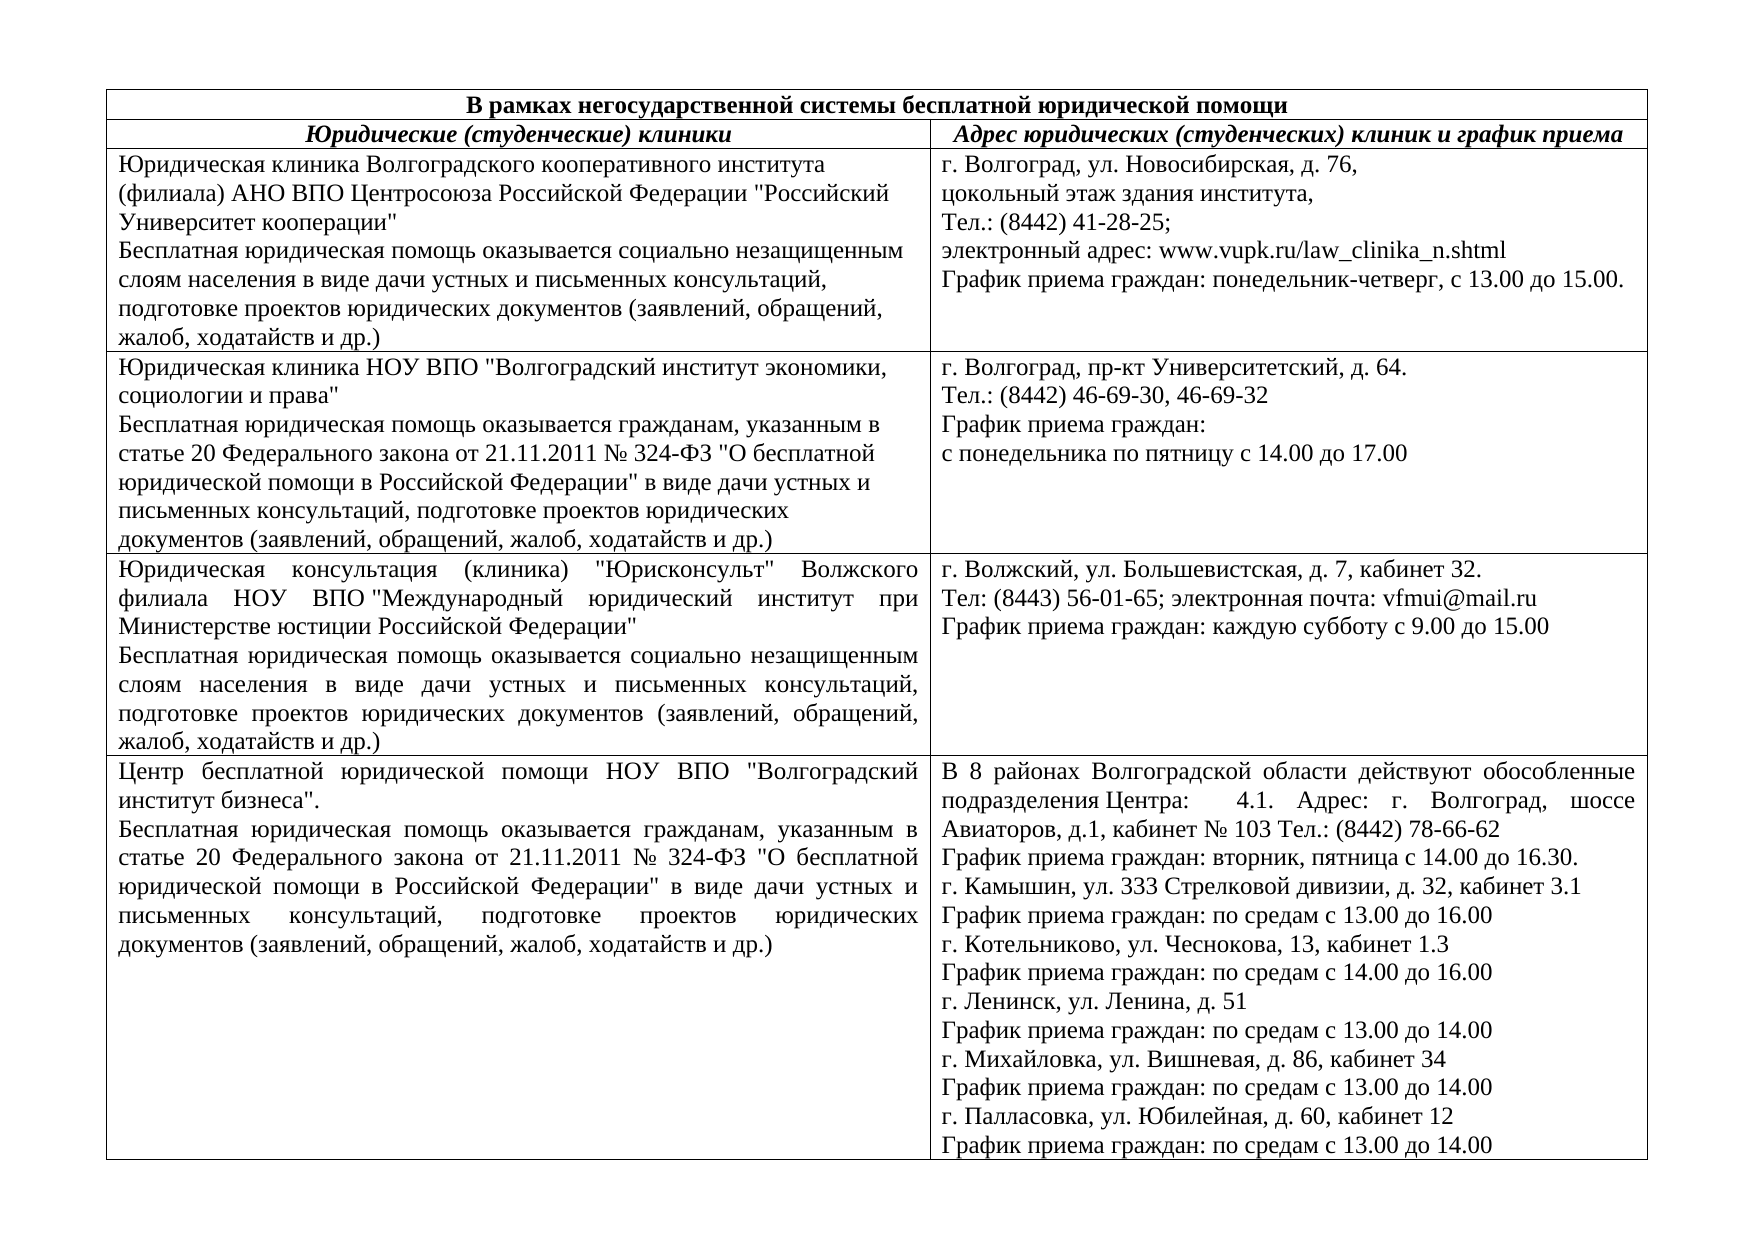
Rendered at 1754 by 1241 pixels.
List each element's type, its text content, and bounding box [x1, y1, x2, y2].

table_cell Адрес юридических (студенческих) клиник и график приема [931, 120, 1647, 148]
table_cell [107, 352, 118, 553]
table_cell г. Волгоград, пр-кт Университетский, д. 64. Тел.: (8442) 46-69-30, 46-69-32 График приема граждан: с понедельника по пятницу с 14.00 до 17.00 [931, 352, 1647, 553]
table_cell Юридические (студенческие) клиники [107, 120, 930, 148]
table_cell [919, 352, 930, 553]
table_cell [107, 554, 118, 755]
table_cell Юридическая клиника Волгоградского кооперативного института (филиала) АНО ВПО Центросоюза Российской Федерации "Российский Университет кооперации" Бесплатная юридическая помощь оказывается социально незащищенным слоям населения в виде дачи устных и письменных консультаций, подготовке проектов юридических документов (заявлений, обращений, жалоб, ходатайств и др.) [107, 149, 930, 351]
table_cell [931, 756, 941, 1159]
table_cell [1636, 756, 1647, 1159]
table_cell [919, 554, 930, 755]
table_cell г. Волжский, ул. Большевистская, д. 7, кабинет 32. Тел: (8443) 56-01-65; электронная почта: vfmui@mail.ru График приема граждан: каждую субботу с 9.00 до 15.00 [931, 554, 1647, 755]
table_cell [107, 756, 930, 1159]
table_cell г. Волгоград, ул. Новосибирская, д. 76, цокольный этаж здания института, Тел.: (8442) 41-28-25; электронный адрес: www.vupk.ru/law_clinika_n.shtml График приема граждан: понедельник-четверг, с 13.00 до 15.00. [931, 149, 1647, 351]
table_header В рамках негосударственной системы бесплатной юридической помощи [107, 90, 1647, 118]
